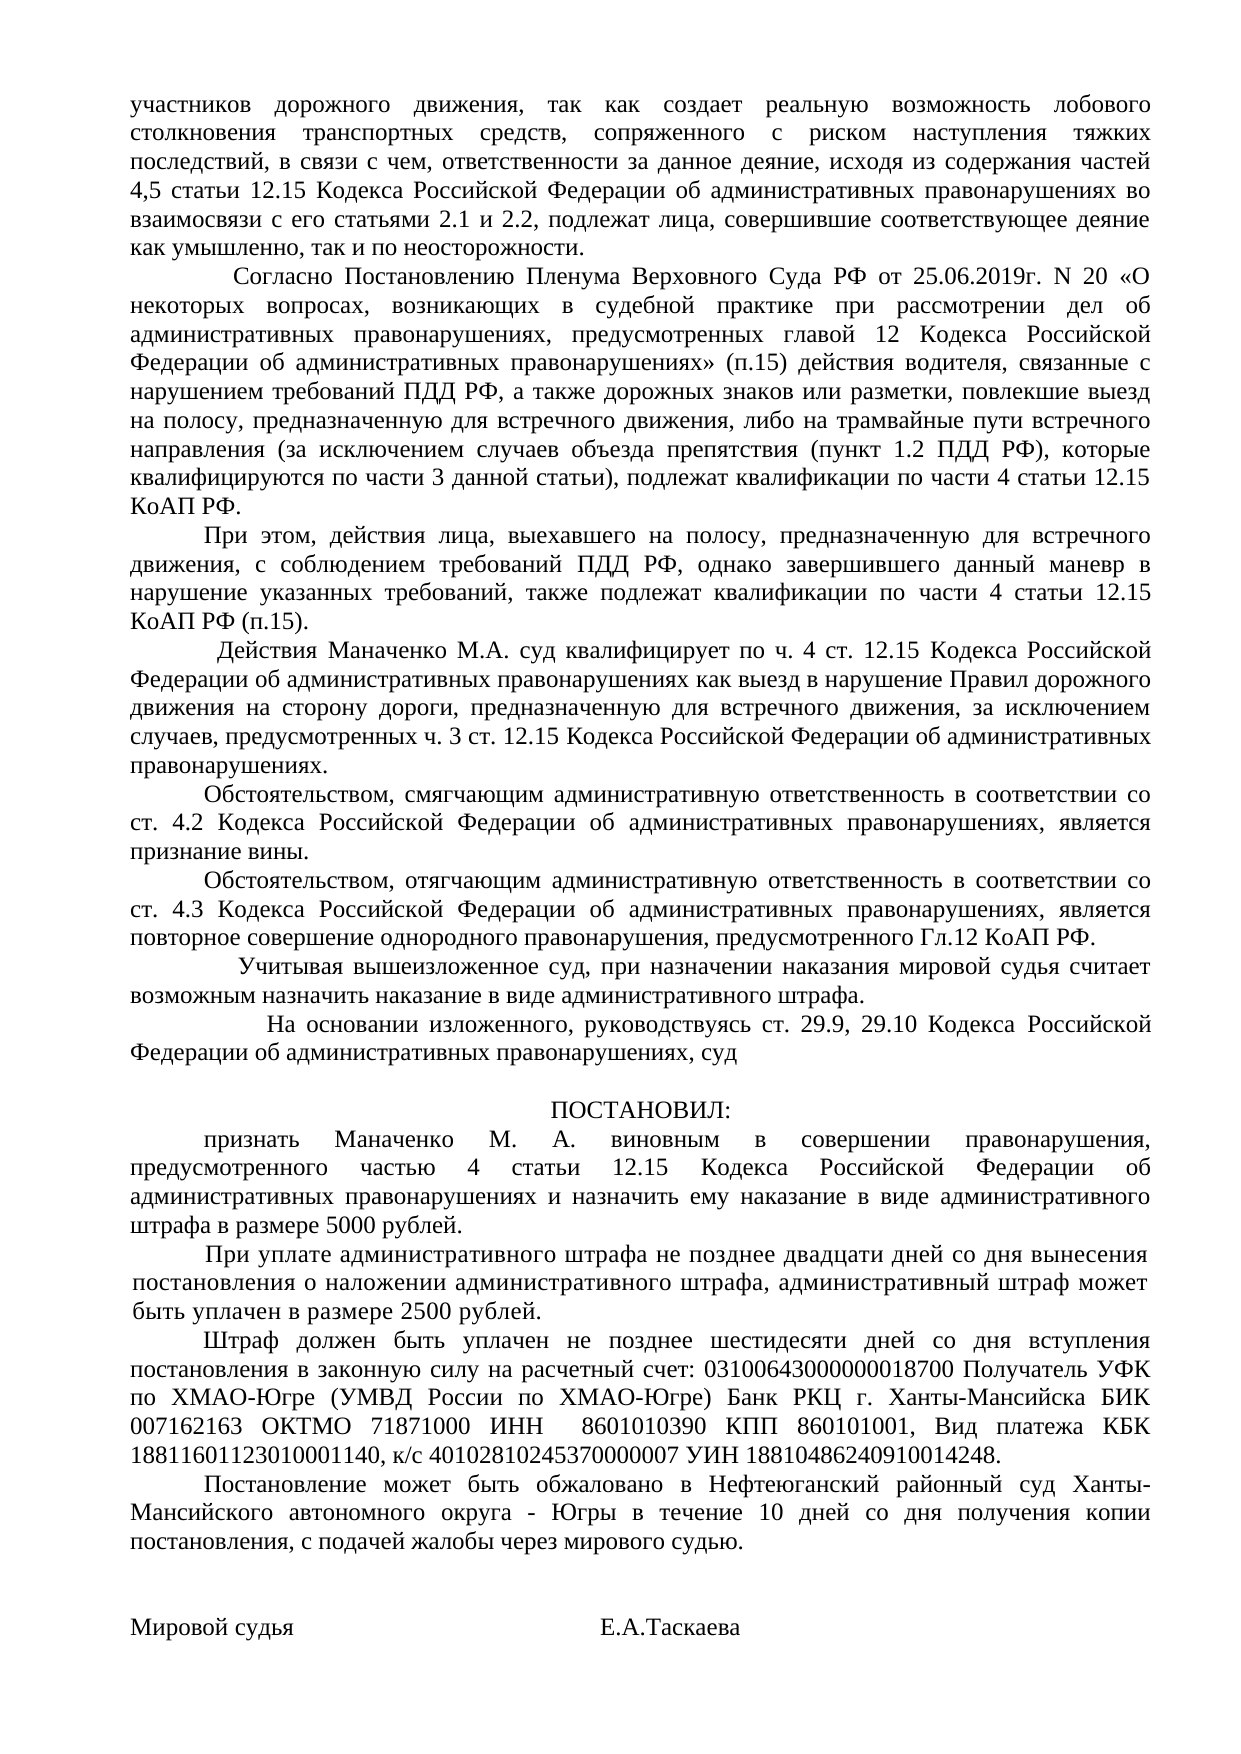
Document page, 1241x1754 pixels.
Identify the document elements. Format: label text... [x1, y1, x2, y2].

text признать Маначенко М. А. виновным в совершении правонарушения, предусмотренного частью 4 статьи 12.15 Кодекса Российской Федерации об административных правонарушениях и назначить ему наказание в виде административного штрафа в размере 5000 рублей. [130, 1124, 1152, 1239]
text Мировой судья Е.А.Таскаева [130, 1612, 1152, 1641]
text Согласно Постановлению Пленума Верховного Суда РФ от 25.06.2019г. N 20 «О некоторых вопросах, возникающих в судебной практике при рассмотрении дел об административных правонарушениях, предусмотренных главой 12 Кодекса Российской Федерации об административных правонарушениях» (п.15) действия водителя, связанные с нарушением требований ПДД РФ, а также дорожных знаков или разметки, повлекшие выезд на полосу, предназначенную для встречного движения, либо на трамвайные пути встречного направления (за исключением случаев объезда препятствия (пункт 1.2 ПДД РФ), которые квалифицируются по части 3 данной статьи), подлежат квалификации по части 4 статьи 12.15 КоАП РФ. [130, 261, 1152, 520]
text При уплате административного штрафа не позднее двадцати дней со дня вынесения постановления о наложении административного штрафа, административный штраф может быть уплачен в размере 2500 рублей. [132, 1239, 1149, 1325]
text При этом, действия лица, выехавшего на полосу, предназначенную для встречного движения, с соблюдением требований ПДД РФ, однако завершившего данный маневр в нарушение указанных требований, также подлежат квалификации по части 4 статьи 12.15 КоАП РФ (п.15). [130, 520, 1152, 635]
text Обстоятельством, отягчающим административную ответственность в соответствии со ст. 4.3 Кодекса Российской Федерации об административных правонарушениях, является повторное совершение однородного правонарушения, предусмотренного Гл.12 КоАП РФ. [130, 865, 1152, 951]
text Обстоятельством, смягчающим административную ответственность в соответствии со ст. 4.2 Кодекса Российской Федерации об административных правонарушениях, является признание вины. [130, 779, 1152, 865]
text Постановление может быть обжаловано в Нефтеюганский районный суд Ханты-Мансийского автономного округа - Югры в течение 10 дней со дня получения копии постановления, с подачей жалобы через мирового судью. [130, 1469, 1152, 1555]
text На основании изложенного, руководствуясь ст. 29.9, 29.10 Кодекса Российской Федерации об административных правонарушениях, суд [130, 1009, 1152, 1066]
text Действия Маначенко М.А. суд квалифицирует по ч. 4 ст. 12.15 Кодекса Российской Федерации об административных правонарушениях как выезд в нарушение Правил дорожного движения на сторону дороги, предназначенную для встречного движения, за исключением случаев, предусмотренных ч. 3 ст. 12.15 Кодекса Российской Федерации об административных правонарушениях. [130, 635, 1152, 779]
text Учитывая вышеизложенное суд, при назначении наказания мировой судья считает возможным назначить наказание в виде административного штрафа. [130, 951, 1152, 1009]
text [130, 89, 1152, 261]
text Штраф должен быть уплачен не позднее шестидесяти дней со дня вступления постановления в законную силу на расчетный счет: 03100643000000018700 Получатель УФК по ХМАО-Югре (УМВД России по ХМАО-Югре) Банк РКЦ г. Ханты-Мансийска БИК 007162163 ОКТМО 71871000 ИНН 8601010390 КПП 860101001, Вид платежа КБК 18811601123010001140, к/с 40102810245370000007 УИН 18810486240910014248. [130, 1325, 1152, 1469]
text ПОСТАНОВИЛ: [130, 1095, 1152, 1124]
